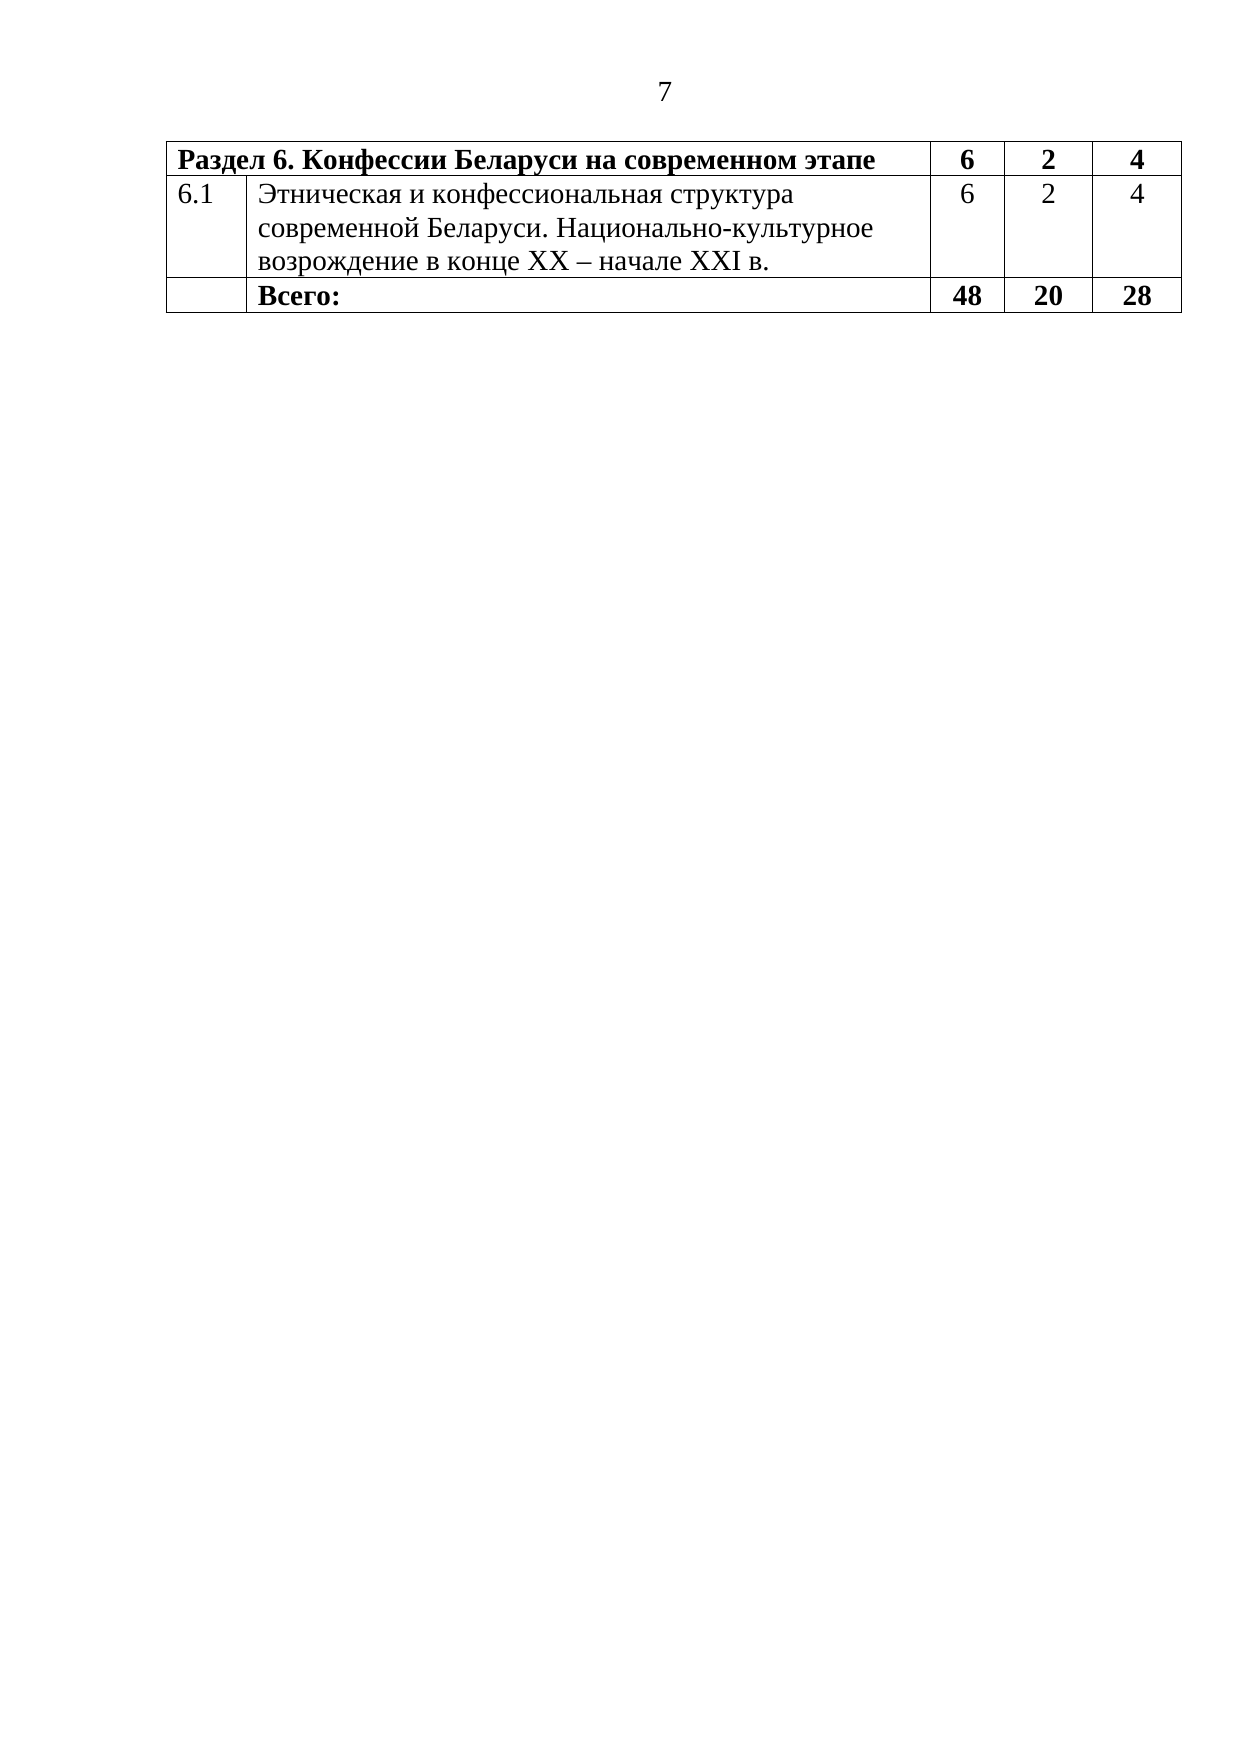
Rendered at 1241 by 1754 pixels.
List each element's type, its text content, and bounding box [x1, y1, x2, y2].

table_cell Этническая и конфессиональная структура современной Беларуси. Национально-культурное возрождение в конце XX – начале XXI в. [247, 176, 930, 277]
table_cell 6 [931, 176, 1004, 277]
table_cell 6.1 [167, 176, 246, 277]
table_cell Всего: [247, 278, 930, 312]
table_cell [167, 278, 246, 312]
table_cell 6 [931, 142, 1004, 175]
table_cell 2 [1005, 142, 1092, 175]
table_cell 48 [931, 278, 1004, 312]
table_cell 4 [1093, 176, 1181, 277]
table_cell Раздел 6. Конфессии Беларуси на современном этапе [167, 142, 930, 175]
table_cell 2 [1005, 176, 1092, 277]
table_cell 28 [1093, 278, 1181, 312]
table_cell 4 [1093, 142, 1181, 175]
table_cell 20 [1005, 278, 1092, 312]
